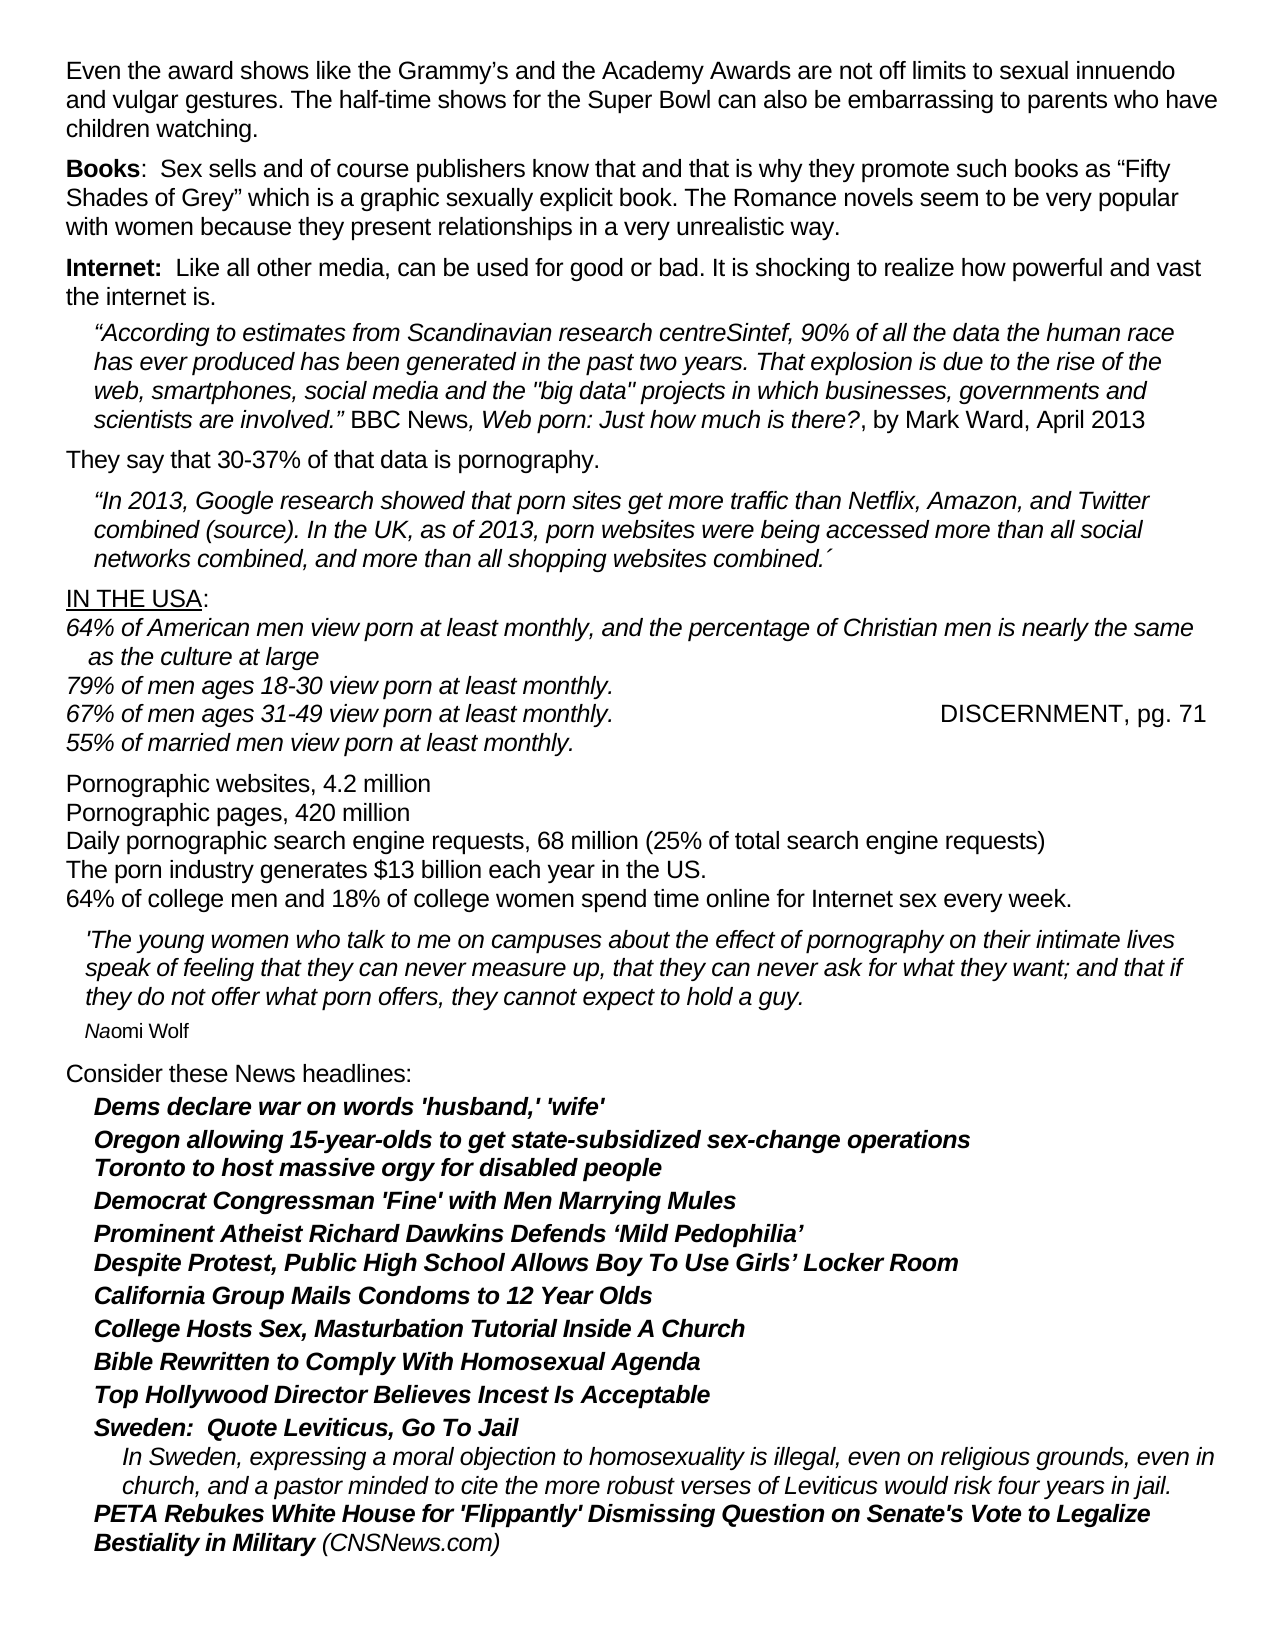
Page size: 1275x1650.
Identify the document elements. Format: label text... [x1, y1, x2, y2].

text Despite Protest, Public High School Allows Boy To Use Girls’ Locker Room [94, 1248, 1219, 1277]
text 79% of men ages 18-30 view porn at least monthly. [66, 671, 1219, 699]
text Toronto to host massive orgy for disabled people [94, 1153, 1219, 1182]
text Oregon allowing 15-year-olds to get state-subsidized sex-change operations [94, 1124, 1219, 1153]
text 67% of men ages 31-49 view porn at least monthly. DISCERNMENT, pg. 71 [66, 699, 1219, 728]
text “According to estimates from Scandinavian research centreSintef, 90% of all the data the human race has ever produced has been generated in the past two years. That explosion is due to the rise of the web, smartphones, social media and the "big data" projects in which businesses, governments and scientists are involved.” BBC News, Web porn: Just how much is there?, by Mark Ward, April 2013 [94, 318, 1219, 433]
text “In 2013, Google research showed that porn sites get more traffic than Netflix, Amazon, and Twitter combined (source). In the UK, as of 2013, porn websites were being accessed more than all social networks combined, and more than all shopping websites combined.´ [94, 486, 1219, 572]
text Pornographic pages, 420 million [66, 798, 1218, 826]
text California Group Mails Condoms to 12 Year Olds [94, 1281, 1219, 1310]
text Even the award shows like the Grammy’s and the Academy Awards are not off limits to sexual innuendo and vulgar gestures. The half-time shows for the Super Bowl can also be embarrassing to parents who have children watching. [66, 56, 1218, 142]
text Pornographic websites, 4.2 million [66, 769, 1218, 798]
text College Hosts Sex, Masturbation Tutorial Inside A Church [94, 1314, 1219, 1343]
text They say that 30-37% of that data is pornography. [66, 445, 1219, 474]
text Democrat Congressman 'Fine' with Men Marrying Mules [94, 1186, 1219, 1215]
text Sweden: Quote Leviticus, Go To Jail [94, 1413, 1219, 1442]
text as the culture at large [66, 642, 1209, 671]
text Top Hollywood Director Believes Incest Is Acceptable [94, 1380, 1219, 1409]
text Dems declare war on words 'husband,' 'wife' [94, 1092, 1219, 1120]
text Consider these News headlines: [66, 1058, 1219, 1087]
text 55% of married men view porn at least monthly. [66, 728, 1219, 757]
text IN THE USA: [66, 584, 1219, 613]
text 64% of college men and 18% of college women spend time online for Internet sex every week. [66, 884, 1219, 913]
text Books: Sex sells and of course publishers know that and that is why they promote such books as “Fifty Shades of Grey” which is a graphic sexually explicit book. The Romance novels seem to be very popular with women because they present relationships in a very unrealistic way. [66, 154, 1218, 241]
text 'The young women who talk to me on campuses about the effect of pornography on their intimate lives speak of feeling that they can never measure up, that they can never ask for what they want; and that if they do not offer what porn offers, they cannot expect to hold a guy. [85, 924, 1218, 1011]
text PETA Rebukes White House for 'Flippantly' Dismissing Question on Senate's Vote to Legalize Bestiality in Military (CNSNews.com) [94, 1499, 1219, 1557]
text Daily pornographic search engine requests, 68 million (25% of total search engine requests) [66, 826, 1218, 855]
text Internet: Like all other media, can be used for good or bad. It is shocking to realize how powerful and vast the internet is. [66, 253, 1218, 310]
text Prominent Atheist Richard Dawkins Defends ‘Mild Pedophilia’ [94, 1219, 1219, 1248]
text 64% of American men view porn at least monthly, and the percentage of Christian men is nearly the same [66, 613, 1219, 642]
text In Sweden, expressing a moral objection to homosexuality is illegal, even on religious grounds, even in church, and a pastor minded to cite the more robust verses of Leviticus would risk four years in jail. [122, 1442, 1219, 1499]
text Bible Rewritten to Comply With Homosexual Agenda [94, 1347, 1219, 1376]
text Naomi Wolf [84, 1019, 1219, 1043]
text The porn industry generates $13 billion each year in the US. [66, 855, 1218, 884]
